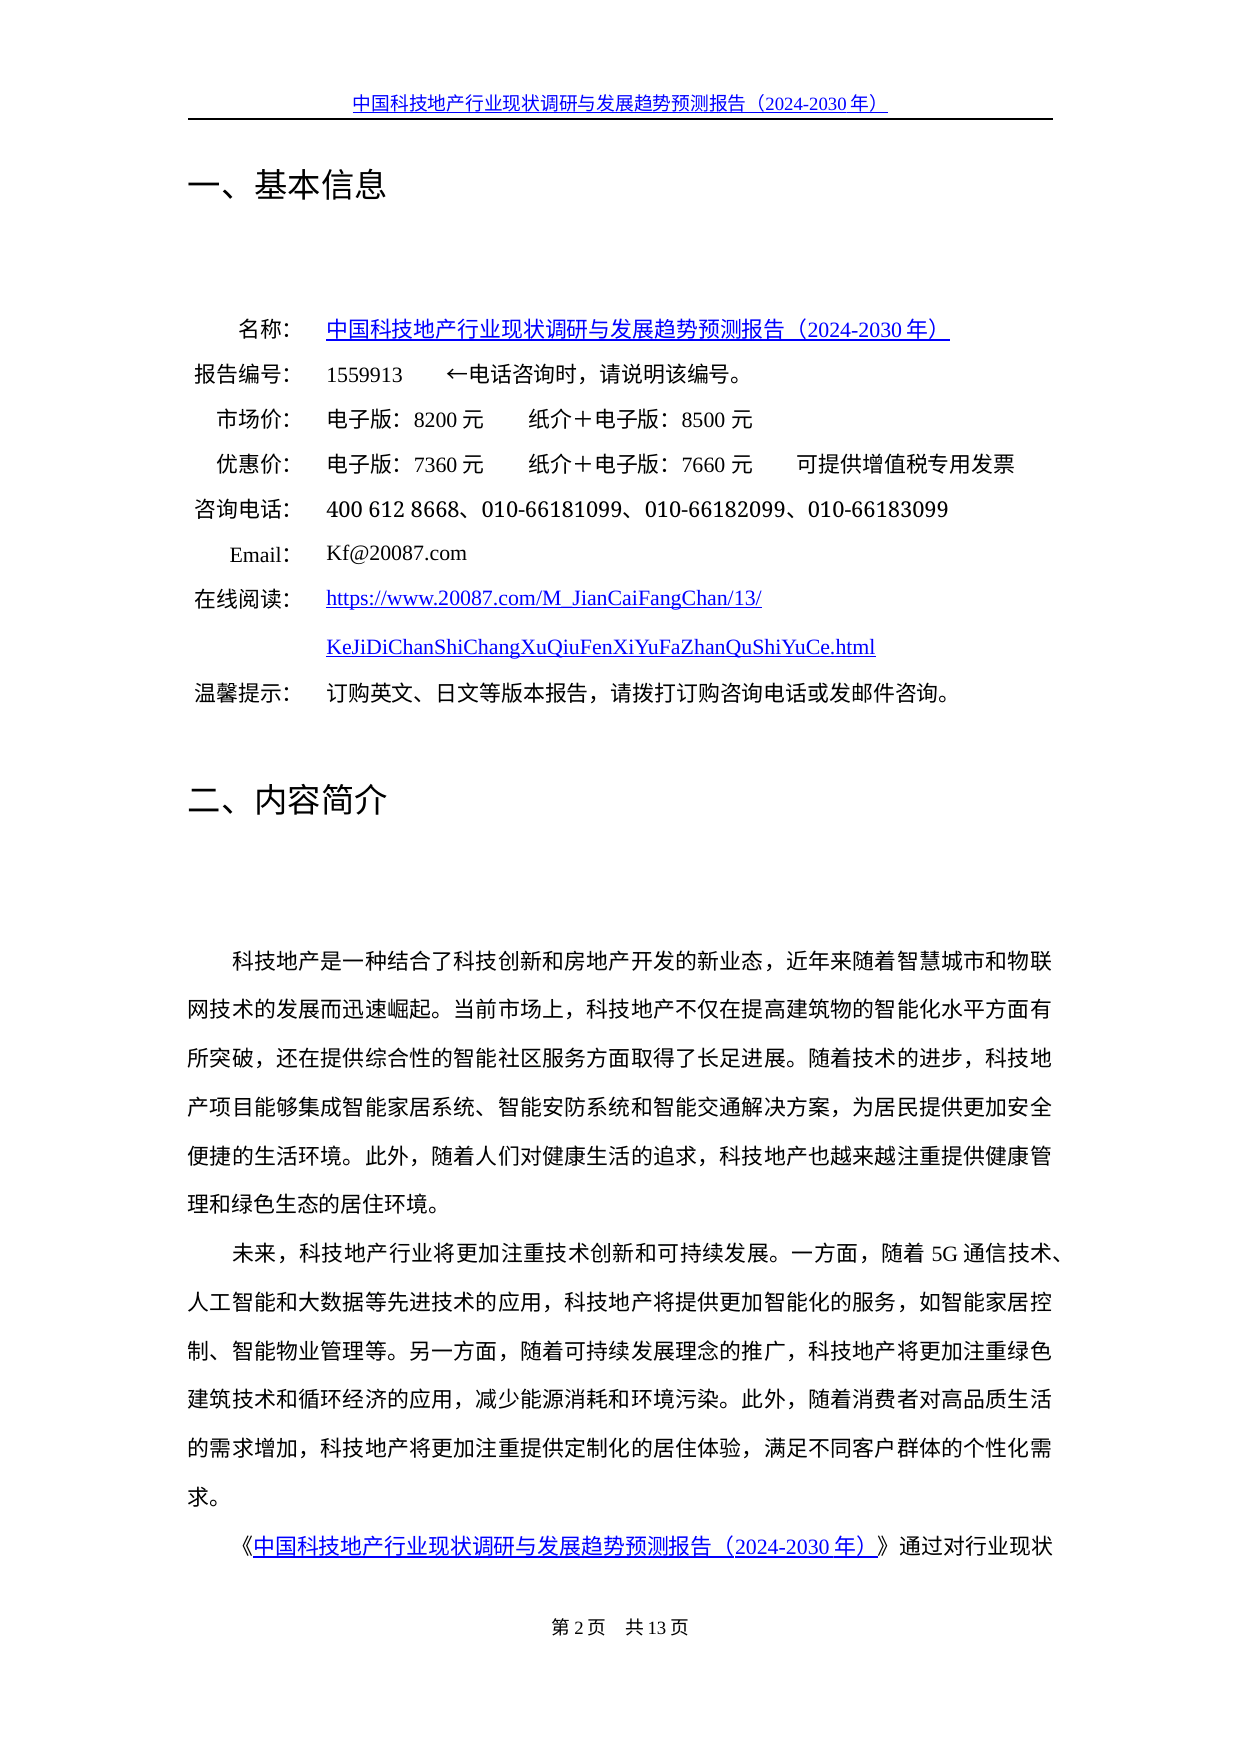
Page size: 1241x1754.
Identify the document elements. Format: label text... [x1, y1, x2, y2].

table_cell 市场价： [167, 402, 315, 447]
title 二、内容简介 [187, 766, 1053, 831]
table_cell [315, 582, 1073, 675]
table_cell 订购英文、日文等版本报告，请拨打订购咨询电话或发邮件咨询。 [315, 675, 1073, 720]
table_header 中国科技地产行业现状调研与发展趋势预测报告（2024-2030年） [315, 312, 1073, 357]
table_cell 在线阅读： [167, 582, 315, 675]
table_cell Kf@20087.com [315, 537, 1073, 582]
table_cell Email： [167, 537, 315, 582]
table_header 名称： [167, 312, 315, 357]
table_cell 温馨提示： [167, 675, 315, 720]
table_cell 1559913 ←电话咨询时，请说明该编号。 [315, 357, 1073, 402]
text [187, 943, 1053, 1561]
table_cell 优惠价： [167, 447, 315, 492]
table_cell 报告编号： [167, 357, 315, 402]
table_cell 400 612 8668、010-66181099、010-66182099、010-66183099 [315, 492, 1073, 537]
table_cell 电子版：8200 元 纸介＋电子版：8500 元 [315, 402, 1073, 447]
table_cell 咨询电话： [167, 492, 315, 537]
table_cell 电子版：7360 元 纸介＋电子版：7660 元 可提供增值税专用发票 [315, 447, 1073, 492]
title 一、基本信息 [187, 150, 1053, 215]
